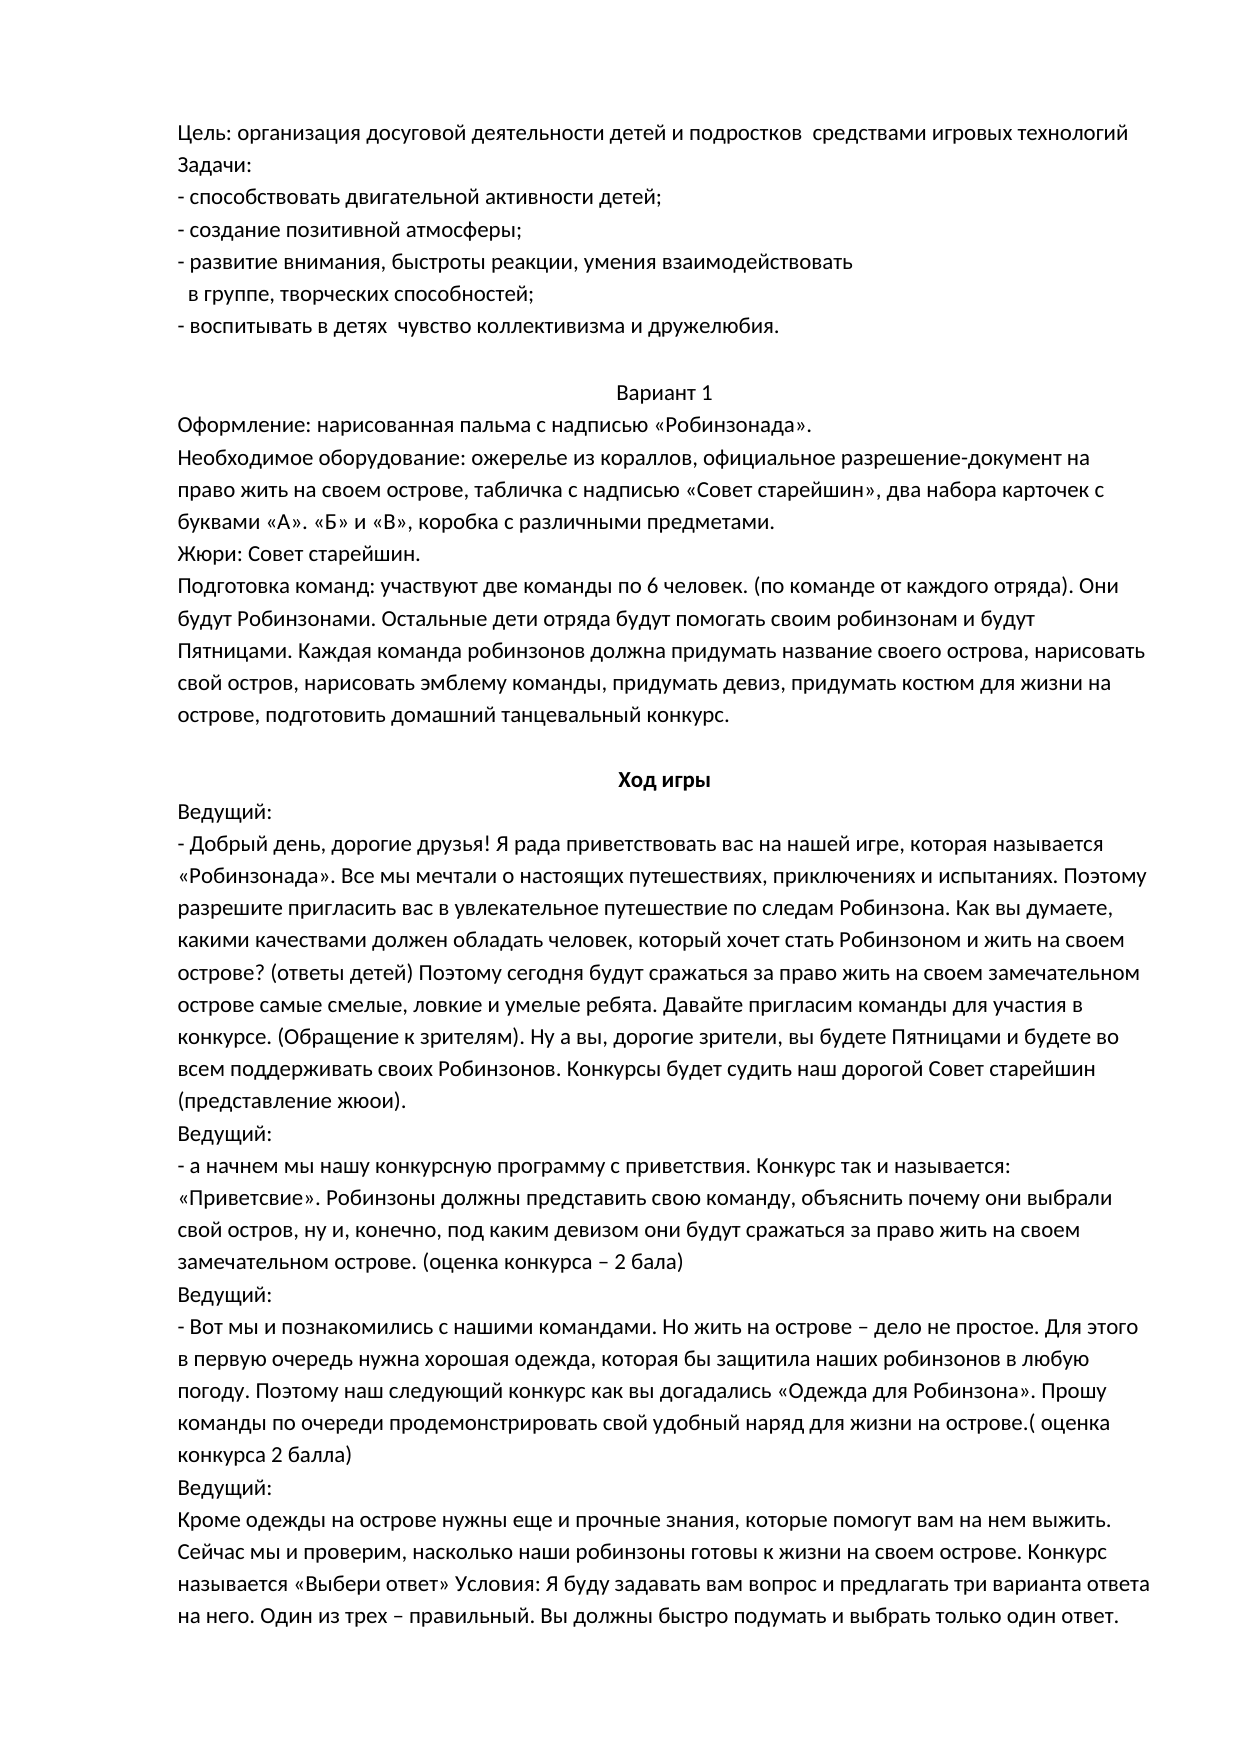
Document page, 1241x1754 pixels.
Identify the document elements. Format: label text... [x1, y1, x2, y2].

text Вариант 1 [177, 378, 1152, 406]
text Оформление: нарисованная пальма с надписью «Робинзонада». Необходимое оборудование: ожерелье из кораллов, официальное разрешение-документ на право жить на своем острове, табличка с надписью «Совет старейшин», два набора карточек с буквами «А». «Б» и «В», коробка с различными предметами. Жюри: Совет старейшин. Подготовка команд: участвуют две команды по 6 человек. (по команде от каждого отряда). Они будут Робинзонами. Остальные дети отряда будут помогать своим робинзонам и будут Пятницами. Каждая команда робинзонов должна придумать название своего острова, нарисовать свой остров, нарисовать эмблему команды, придумать девиз, придумать костюм для жизни на острове, подготовить домашний танцевальный конкурс. [177, 411, 1152, 761]
text - воспитывать в детях чувство коллективизма и дружелюбия. [177, 311, 1152, 339]
text Ход игры [177, 765, 1152, 793]
text - создание позитивной атмосферы; [177, 215, 1152, 243]
text - развитие внимания, быстроты реакции, умения взаимодействовать [177, 247, 1152, 275]
text в группе, творческих способностей; [177, 279, 1152, 307]
text Цель: организация досуговой деятельности детей и подростков средствами игровых технологий [177, 118, 1152, 146]
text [177, 797, 1152, 1629]
text Задачи: [177, 150, 1152, 178]
text - способствовать двигательной активности детей; [177, 182, 1152, 211]
